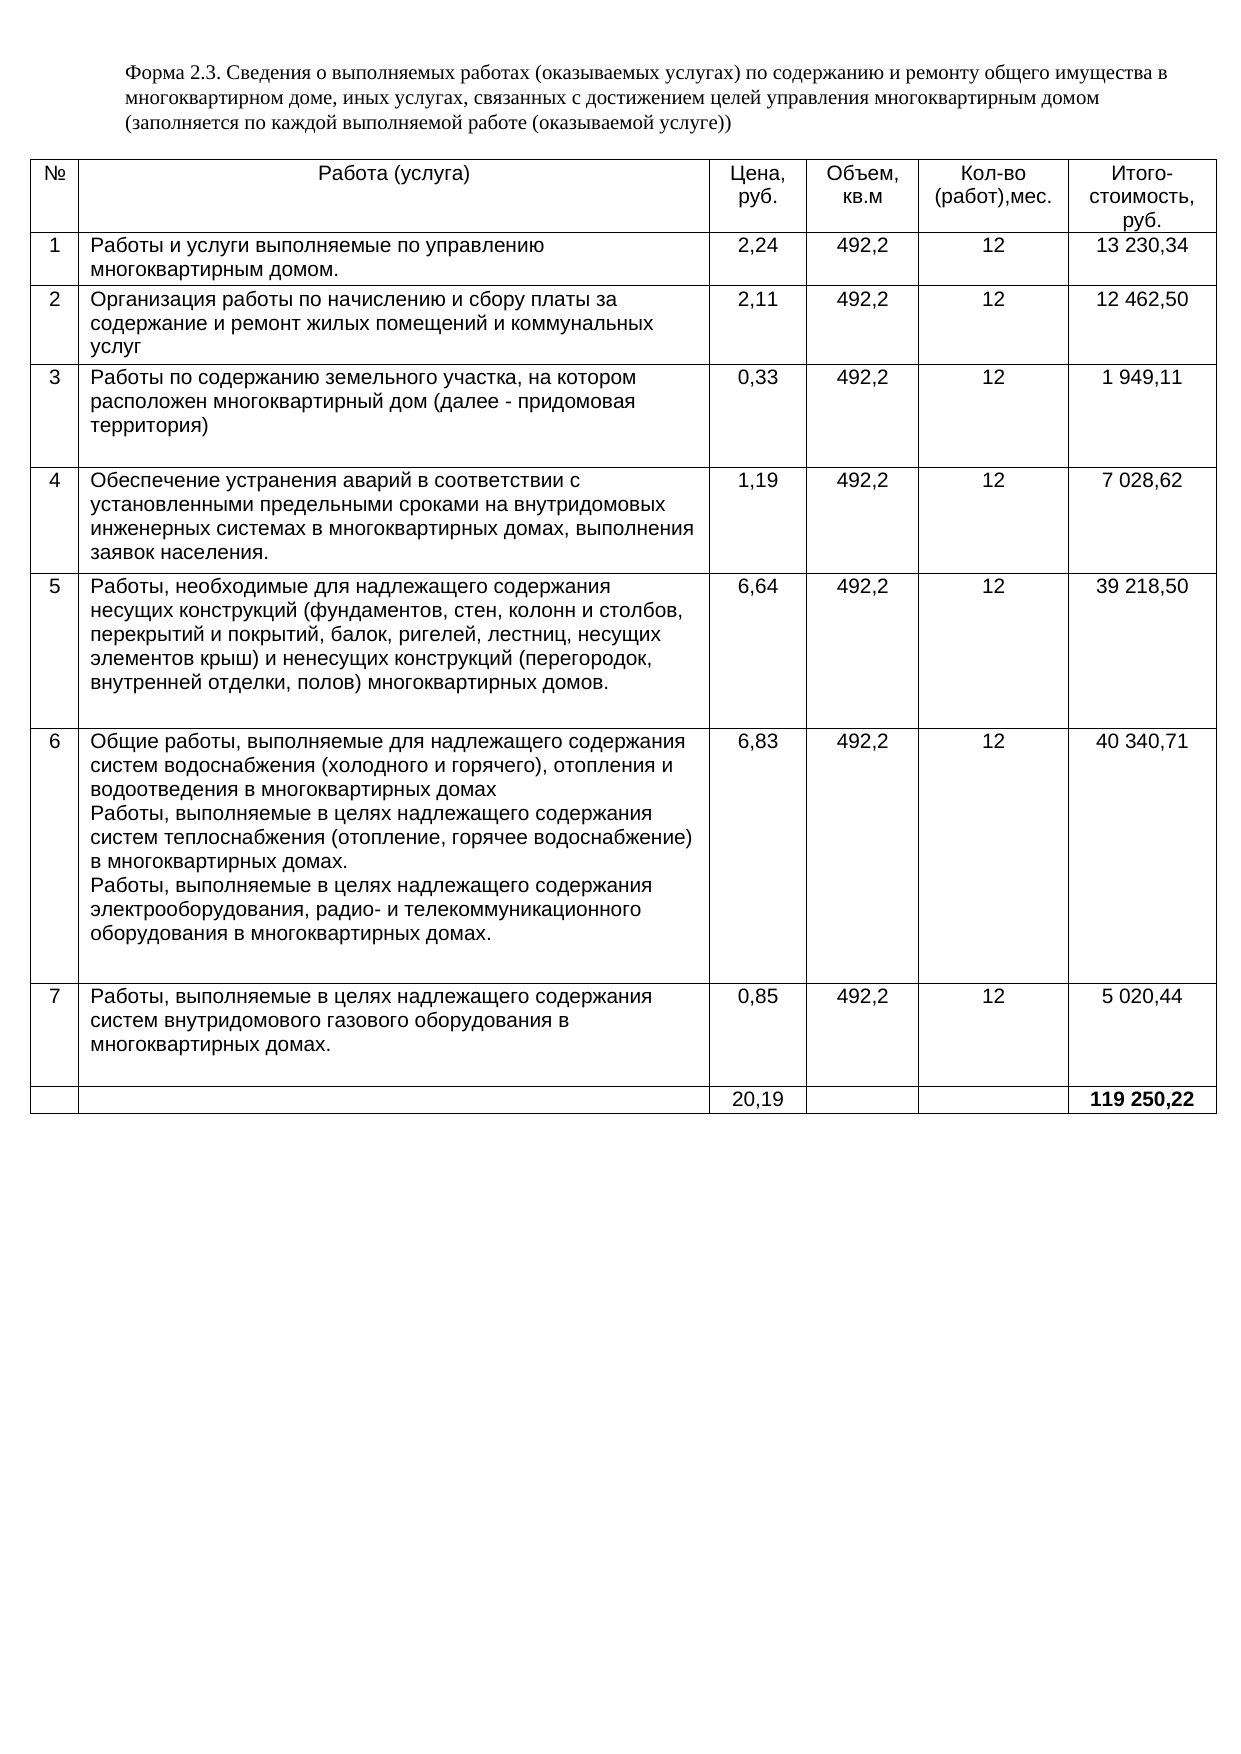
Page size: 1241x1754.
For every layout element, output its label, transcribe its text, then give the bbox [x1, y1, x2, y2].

table_cell [919, 1087, 1068, 1113]
table_cell Работы, выполняемые в целях надлежащего содержания систем внутридомового газового оборудования в многоквартирных домах. [79, 984, 709, 1086]
table_cell 6 [31, 729, 78, 983]
table_cell Обеспечение устранения аварий в соответствии с установленными предельными сроками на внутридомовых инженерных системах в многоквартирных домах, выполнения заявок населения. [79, 468, 709, 573]
table_cell 13 230,34 [1069, 233, 1216, 285]
table_cell Работы и услуги выполняемые по управлению многоквартирным домом. [79, 233, 709, 285]
table_cell 6,64 [710, 574, 806, 728]
table_cell Организация работы по начислению и сбору платы за содержание и ремонт жилых помещений и коммунальных услуг [79, 286, 709, 363]
table_cell 12 [919, 729, 1068, 983]
table_cell 2,11 [710, 286, 806, 363]
table_cell 12 [919, 468, 1068, 573]
table_cell 5 [31, 574, 78, 728]
table_cell 492,2 [807, 233, 918, 285]
table_cell Работы по содержанию земельного участка, на котором расположен многоквартирный дом (далее - придомовая территория) [79, 365, 709, 467]
table_cell 492,2 [807, 365, 918, 467]
table_cell 12 462,50 [1069, 286, 1216, 363]
text Форма 2.3. Сведения о выполняемых работах (оказываемых услугах) по содержанию и ремонту общего имущества в многоквартирном доме, иных услугах, связанных с достижением целей управления многоквартирным домом (заполняется по каждой выполняемой работе (оказываемой услуге)) [125, 59, 1173, 134]
table_cell [79, 1087, 709, 1113]
table_cell [31, 1087, 78, 1113]
table_cell 492,2 [807, 729, 918, 983]
table_cell 0,33 [710, 365, 806, 467]
table_cell 6,83 [710, 729, 806, 983]
table_cell 119 250,22 [1069, 1087, 1216, 1113]
table_cell 12 [919, 233, 1068, 285]
table_cell 39 218,50 [1069, 574, 1216, 728]
table_cell 492,2 [807, 286, 918, 363]
table_cell 4 [31, 468, 78, 573]
table_cell 40 340,71 [1069, 729, 1216, 983]
table_cell 1,19 [710, 468, 806, 573]
table_cell 5 020,44 [1069, 984, 1216, 1086]
table_cell 2 [31, 286, 78, 363]
table_cell 1 [31, 233, 78, 285]
table_cell 2,24 [710, 233, 806, 285]
table_cell 492,2 [807, 574, 918, 728]
table_header Цена, руб. [710, 160, 806, 232]
table_cell 12 [919, 984, 1068, 1086]
table_header Объем, кв.м [807, 160, 918, 232]
table_cell 7 028,62 [1069, 468, 1216, 573]
table_header Итого-стоимость, руб. [1069, 160, 1216, 232]
table_cell 7 [31, 984, 78, 1086]
table_header № [31, 160, 78, 232]
table_cell [807, 1087, 918, 1113]
table_cell 12 [919, 365, 1068, 467]
table_cell Общие работы, выполняемые для надлежащего содержания систем водоснабжения (холодного и горячего), отопления и водоотведения в многоквартирных домах Работы, выполняемые в целях надлежащего содержания систем теплоснабжения (отопление, горячее водоснабжение) в многоквартирных домах. Работы, выполняемые в целях надлежащего содержания электрооборудования, радио- и телекоммуникационного оборудования в многоквартирных домах. [79, 729, 709, 983]
table_cell 12 [919, 574, 1068, 728]
table_cell 12 [919, 286, 1068, 363]
table_cell 1 949,11 [1069, 365, 1216, 467]
table_cell 492,2 [807, 468, 918, 573]
table_header Кол-во (работ),мес. [919, 160, 1068, 232]
table_cell 3 [31, 365, 78, 467]
table_header Работа (услуга) [79, 160, 709, 232]
table_cell Работы, необходимые для надлежащего содержания несущих конструкций (фундаментов, стен, колонн и столбов, перекрытий и покрытий, балок, ригелей, лестниц, несущих элементов крыш) и ненесущих конструкций (перегородок, внутренней отделки, полов) многоквартирных домов. [79, 574, 709, 728]
table_cell 0,85 [710, 984, 806, 1086]
table_cell 20,19 [710, 1087, 806, 1113]
table_cell 492,2 [807, 984, 918, 1086]
